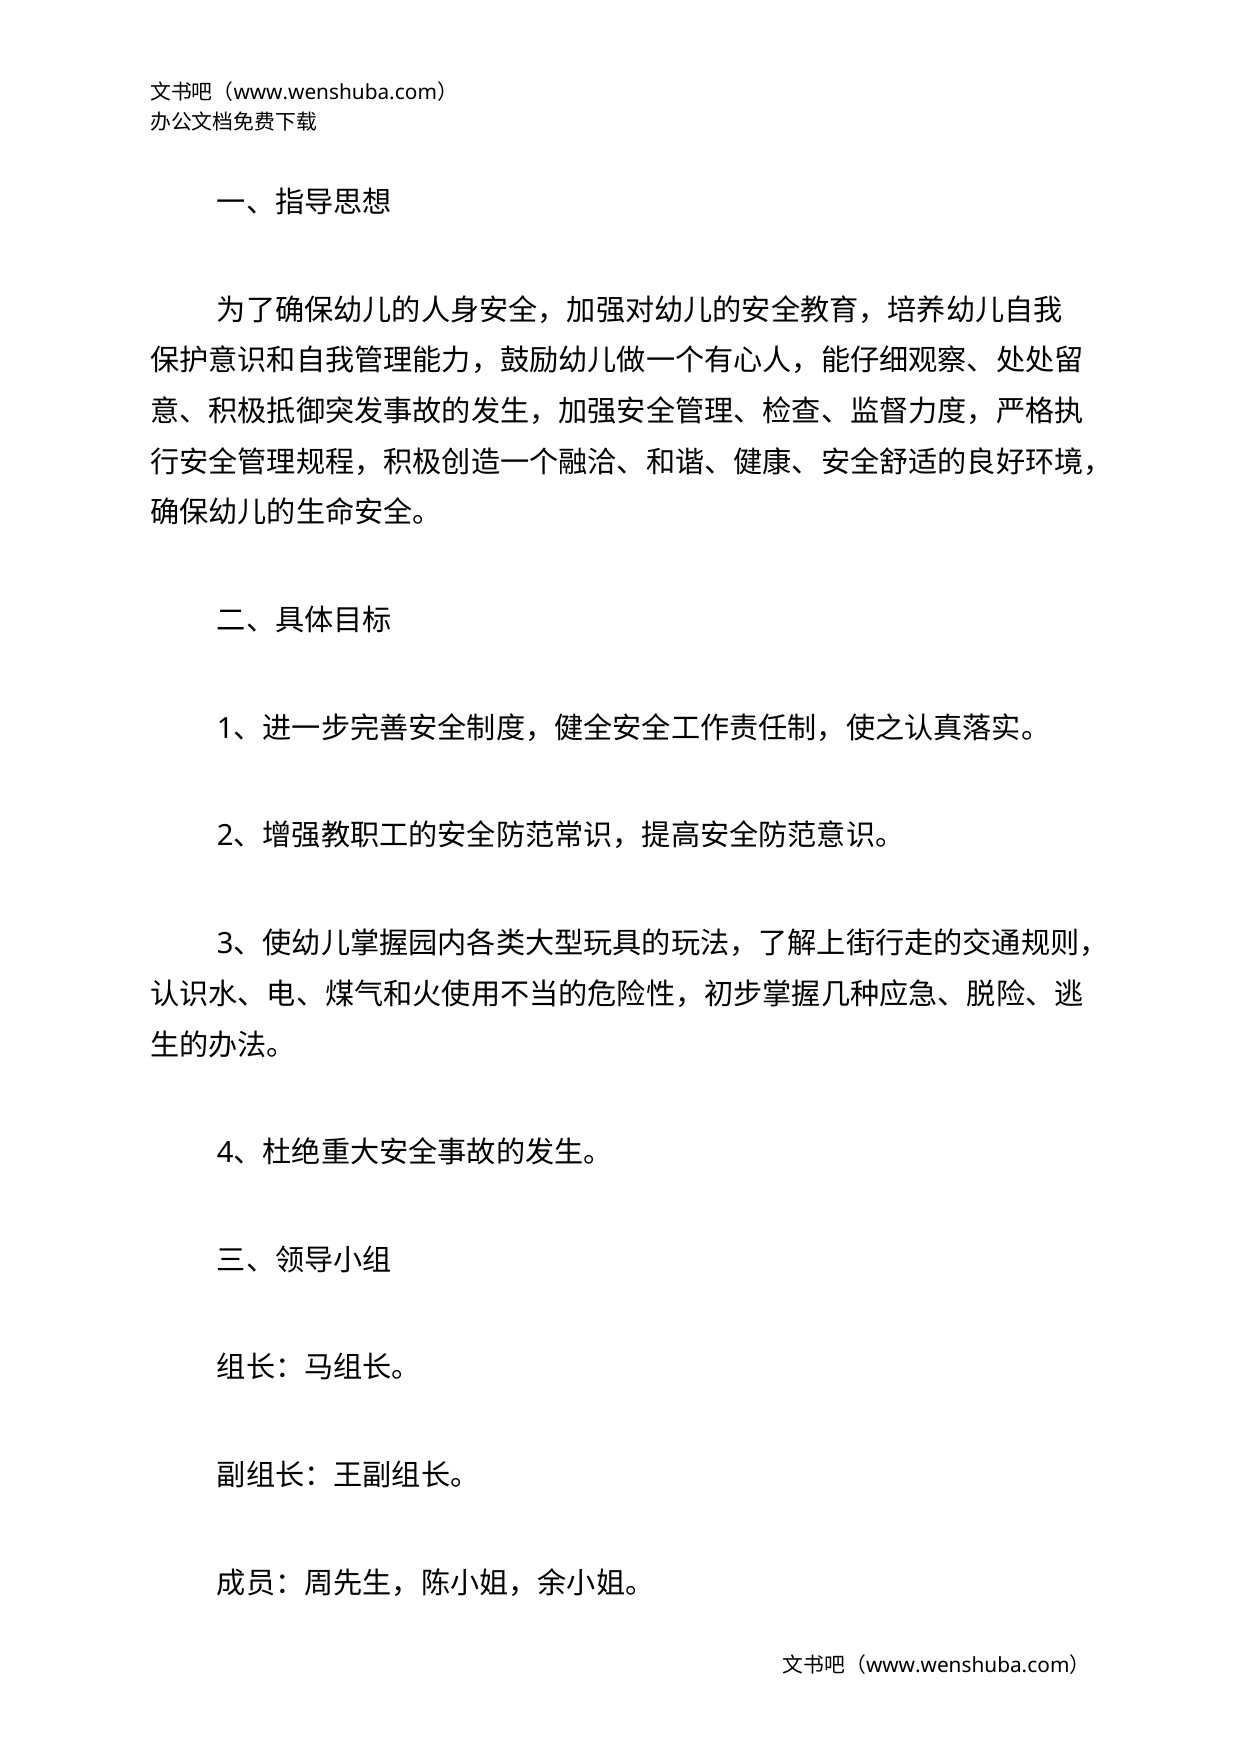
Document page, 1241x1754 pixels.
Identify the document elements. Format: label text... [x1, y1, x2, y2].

text 4、杜绝重大安全事故的发生。 [150, 1129, 1090, 1171]
text 副组长：王副组长。 [150, 1452, 1090, 1494]
text 3、使幼儿掌握园内各类大型玩具的玩法，了解上街行走的交通规则，认识水、电、煤气和火使用不当的危险性，初步掌握几种应急、脱险、逃生的办法。 [150, 919, 1090, 1063]
text 1、进一步完善安全制度，健全安全工作责任制，使之认真落实。 [150, 704, 1090, 747]
text 为了确保幼儿的人身安全，加强对幼儿的安全教育，培养幼儿自我保护意识和自我管理能力，鼓励幼儿做一个有心人，能仔细观察、处处留意、积极抵御突发事故的发生，加强安全管理、检查、监督力度，严格执行安全管理规程，积极创造一个融洽、和谐、健康、安全舒适的良好环境，确保幼儿的生命安全。 [150, 286, 1090, 531]
text 组长：马组长。 [150, 1344, 1090, 1386]
text 2、增强教职工的安全防范常识，提高安全防范意识。 [150, 812, 1090, 854]
text 一、指导思想 [150, 178, 1090, 221]
text 二、具体目标 [150, 597, 1090, 639]
text 成员：周先生，陈小姐，余小姐。 [150, 1559, 1090, 1602]
text 三、领导小组 [150, 1236, 1090, 1279]
